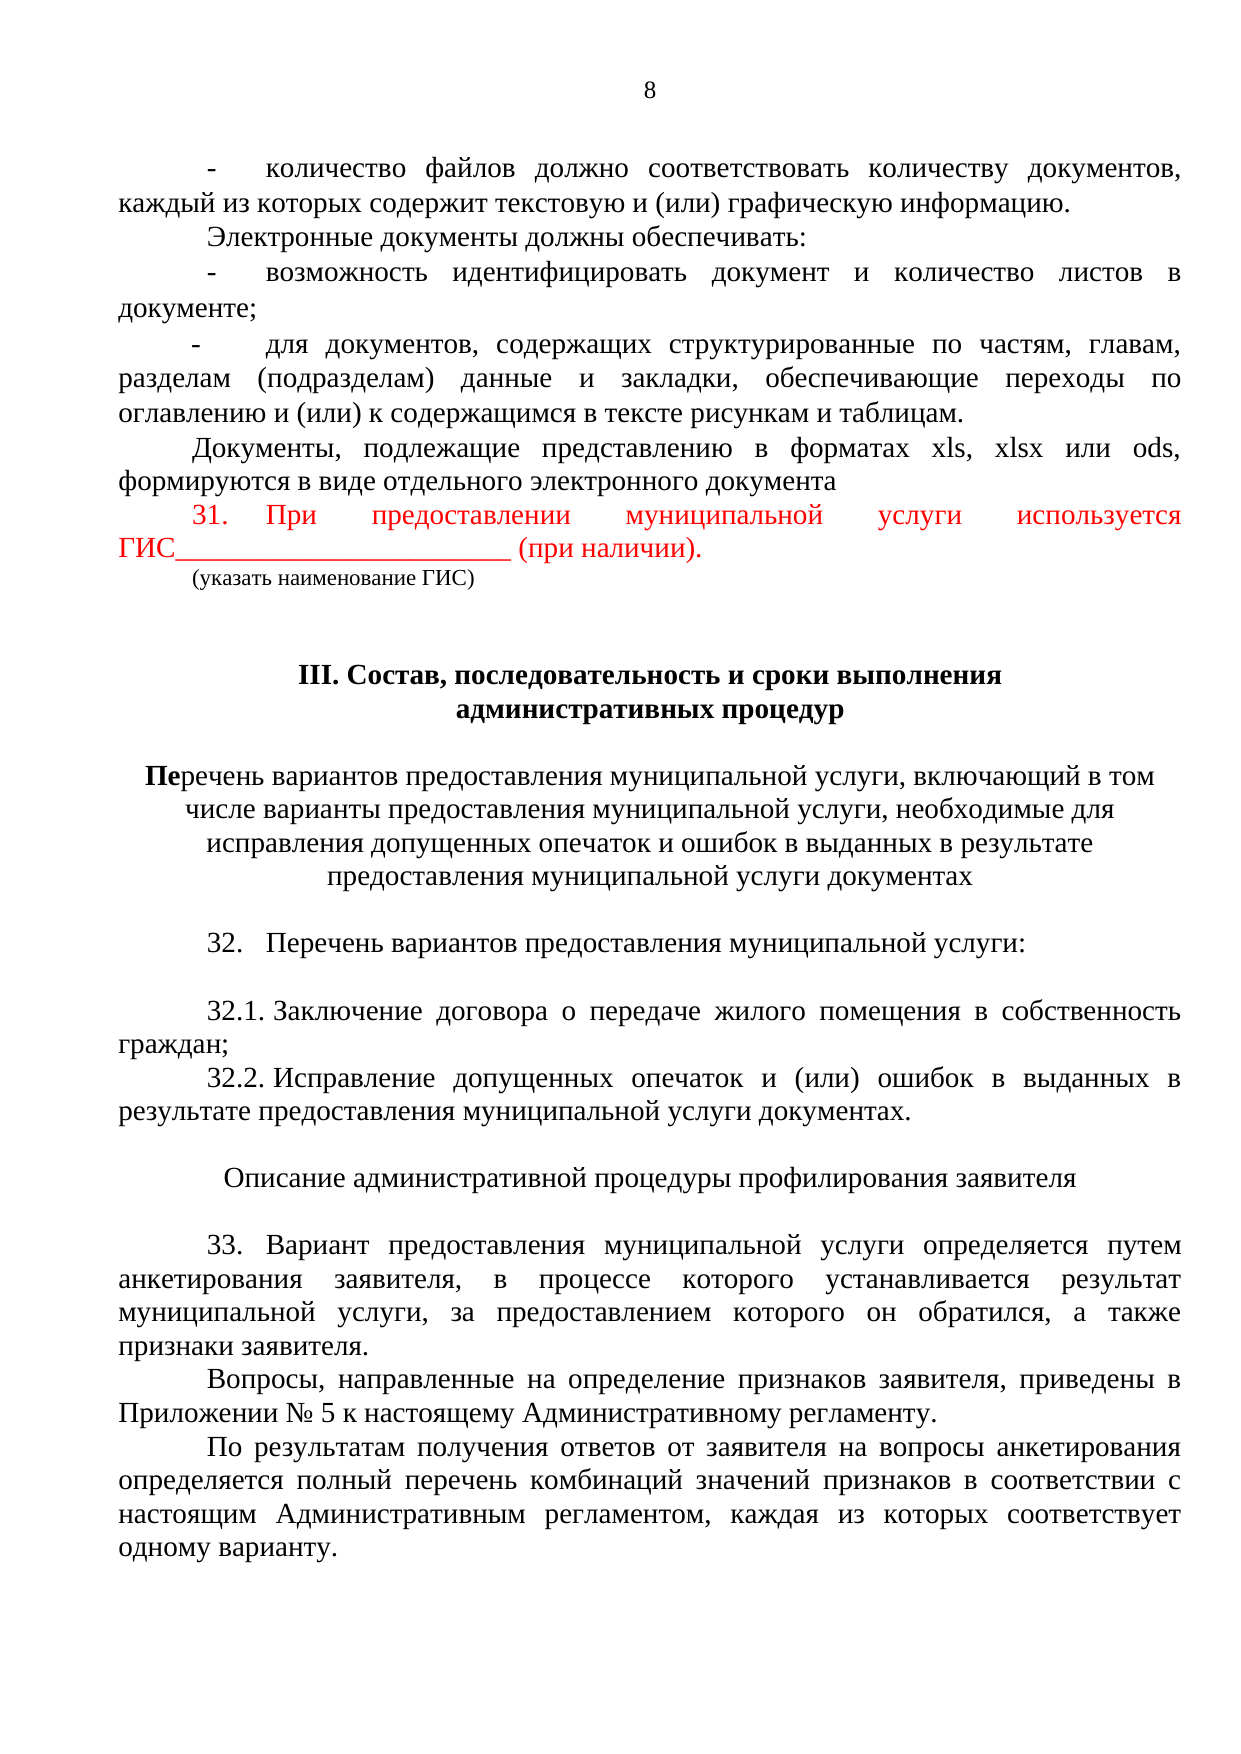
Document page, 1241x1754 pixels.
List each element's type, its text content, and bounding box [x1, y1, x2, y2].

text Документы, подлежащие представлению в форматах xls, xlsx или ods, формируются в виде отдельного электронного документа [118, 430, 1182, 497]
list возможность идентифицировать документ и количество листов в документе; [118, 254, 1182, 323]
list При предоставлении муниципальной услуги используется ГИС_______________________ (при наличии). [118, 497, 1182, 564]
list для документов, содержащих структурированные по частям, главам, разделам (подразделам) данные и закладки, обеспечивающие переходы по оглавлению и (или) к содержащимся в тексте рисункам и таблицам. [118, 326, 1182, 429]
title Перечень вариантов предоставления муниципальной услуги, включающий в том числе варианты предоставления муниципальной услуги, необходимые для исправления допущенных опечаток и ошибок в выданных в результате предоставления муниципальной услуги документах [118, 758, 1182, 892]
text По результатам получения ответов от заявителя на вопросы анкетирования определяется полный перечень комбинаций значений признаков в соответствии с настоящим Административным регламентом, каждая из которых соответствует одному варианту. [118, 1429, 1182, 1563]
list количество файлов должно соответствовать количеству документов, каждый из которых содержит текстовую и (или) графическую информацию. [118, 150, 1182, 218]
text (указать наименование ГИС) [118, 564, 1182, 590]
text Электронные документы должны обеспечивать: [118, 219, 1182, 253]
text Описание административной процедуры профилирования заявителя [118, 1160, 1182, 1194]
list Исправление допущенных опечаток и (или) ошибок в выданных в результате предоставления муниципальной услуги документах. [118, 1060, 1182, 1127]
text III. Состав, последовательность и сроки выполнения [118, 657, 1182, 691]
text административных процедур [118, 691, 1182, 724]
list Заключение договора о передаче жилого помещения в собственность граждан; [118, 993, 1182, 1060]
list Вариант предоставления муниципальной услуги определяется путем анкетирования заявителя, в процессе которого устанавливается результат муниципальной услуги, за предоставлением которого он обратился, а также признаки заявителя. [118, 1227, 1182, 1362]
list Перечень вариантов предоставления муниципальной услуги: [118, 926, 1182, 959]
text Вопросы, направленные на определение признаков заявителя, приведены в Приложении № 5 к настоящему Административному регламенту. [118, 1362, 1182, 1429]
